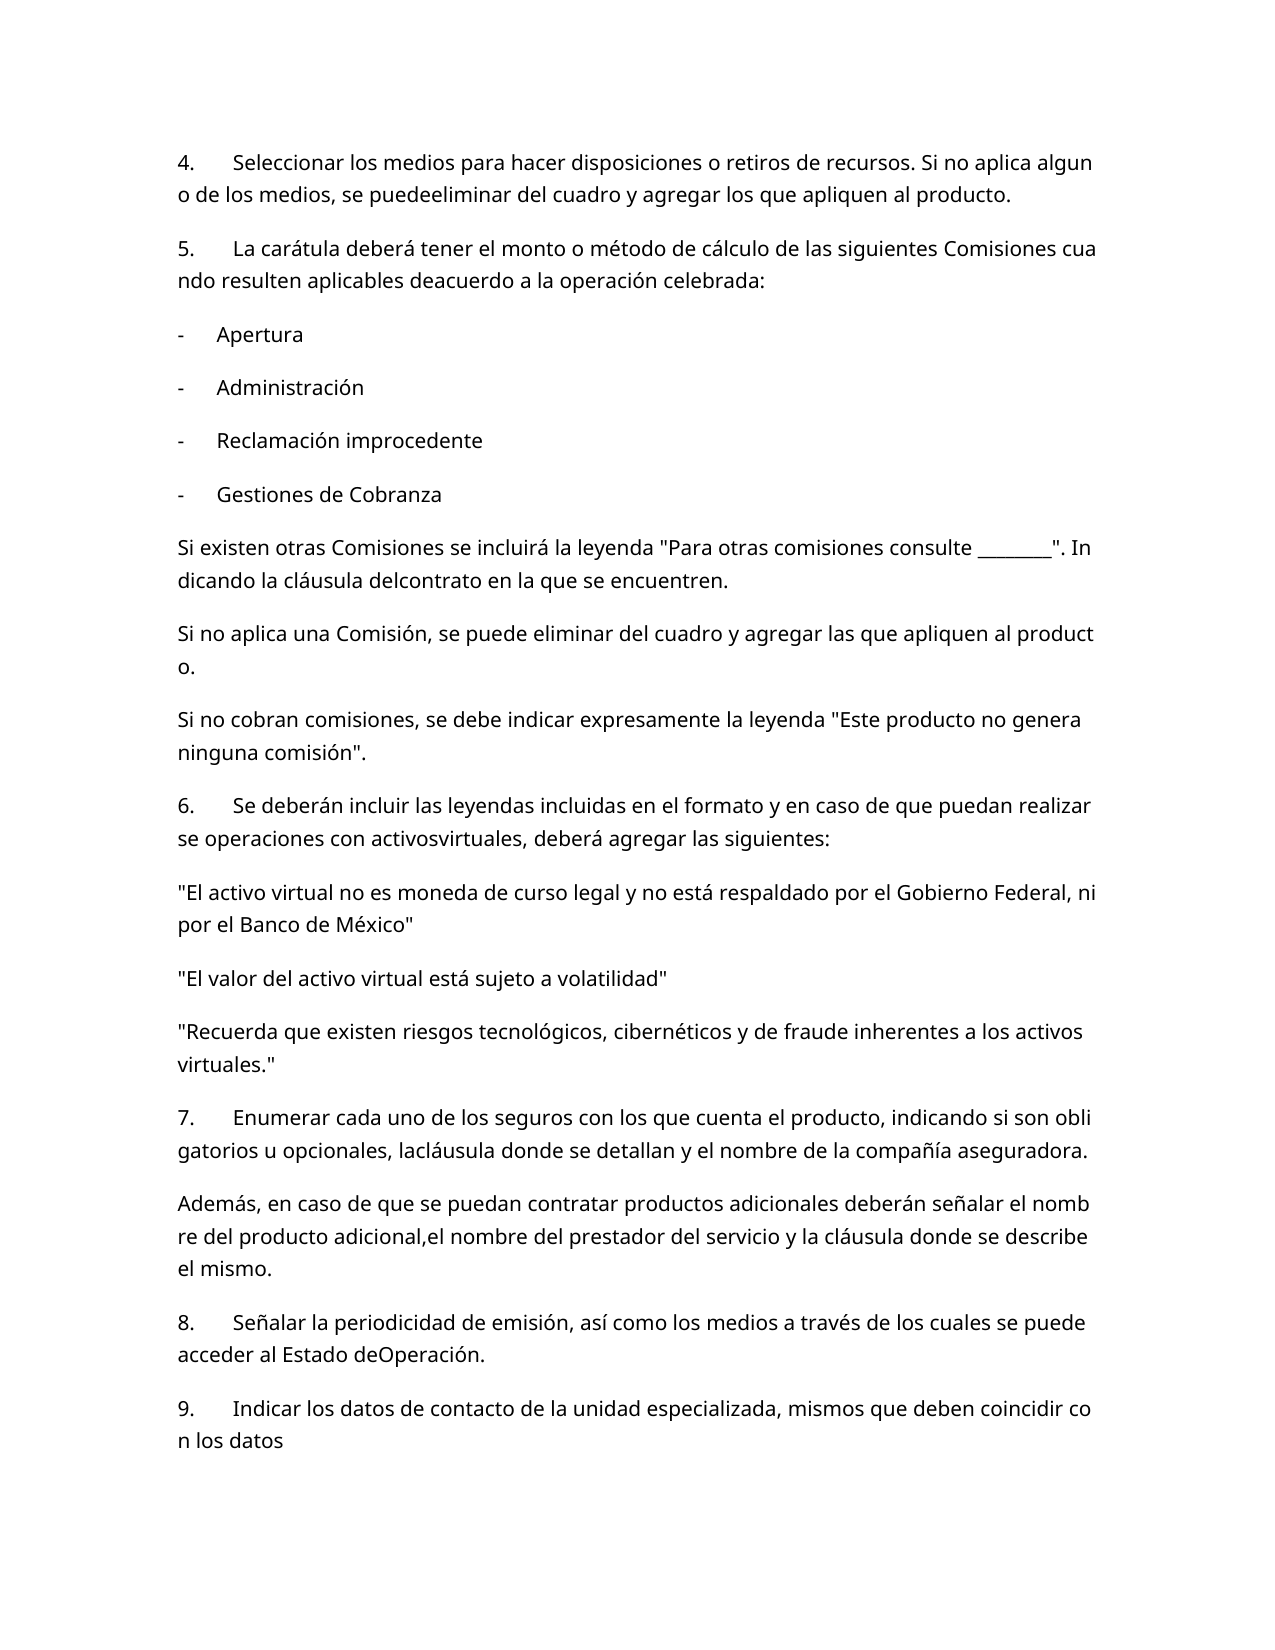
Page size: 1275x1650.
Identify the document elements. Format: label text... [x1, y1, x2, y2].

text - Administración [177, 373, 1098, 402]
text - Gestiones de Cobranza [177, 480, 1098, 508]
text - Apertura [177, 320, 1098, 348]
text Si no cobran comisiones, se debe indicar expresamente la leyenda "Este producto no genera ninguna comisión". [177, 706, 1098, 767]
text "El activo virtual no es moneda de curso legal y no está respaldado por el Gobierno Federal, ni por el Banco de México" [177, 878, 1098, 939]
text - Reclamación improcedente [177, 427, 1098, 455]
text Además, en caso de que se puedan contratar productos adicionales deberán señalar el nombre del producto adicional,el nombre del prestador del servicio y la cláusula donde se describe el mismo. [177, 1189, 1098, 1283]
text 5. La carátula deberá tener el monto o método de cálculo de las siguientes Comisiones cuando resulten aplicables deacuerdo a la operación celebrada: [177, 234, 1098, 295]
text 6. Se deberán incluir las leyendas incluidas en el formato y en caso de que puedan realizarse operaciones con activosvirtuales, deberá agregar las siguientes: [177, 792, 1098, 853]
text Si no aplica una Comisión, se puede eliminar del cuadro y agregar las que apliquen al producto. [177, 619, 1098, 681]
text "El valor del activo virtual está sujeto a volatilidad" [177, 964, 1098, 992]
text Si existen otras Comisiones se incluirá la leyenda "Para otras comisiones consulte ________". Indicando la cláusula delcontrato en la que se encuentren. [177, 533, 1098, 594]
text 4. Seleccionar los medios para hacer disposiciones o retiros de recursos. Si no aplica alguno de los medios, se puedeeliminar del cuadro y agregar los que apliquen al producto. [177, 148, 1098, 209]
text 9. Indicar los datos de contacto de la unidad especializada, mismos que deben coincidir con los datos [177, 1394, 1098, 1455]
text 8. Señalar la periodicidad de emisión, así como los medios a través de los cuales se puede acceder al Estado deOperación. [177, 1308, 1098, 1369]
text "Recuerda que existen riesgos tecnológicos, cibernéticos y de fraude inherentes a los activos virtuales." [177, 1017, 1098, 1078]
text 7. Enumerar cada uno de los seguros con los que cuenta el producto, indicando si son obligatorios u opcionales, lacláusula donde se detallan y el nombre de la compañía aseguradora. [177, 1103, 1098, 1164]
